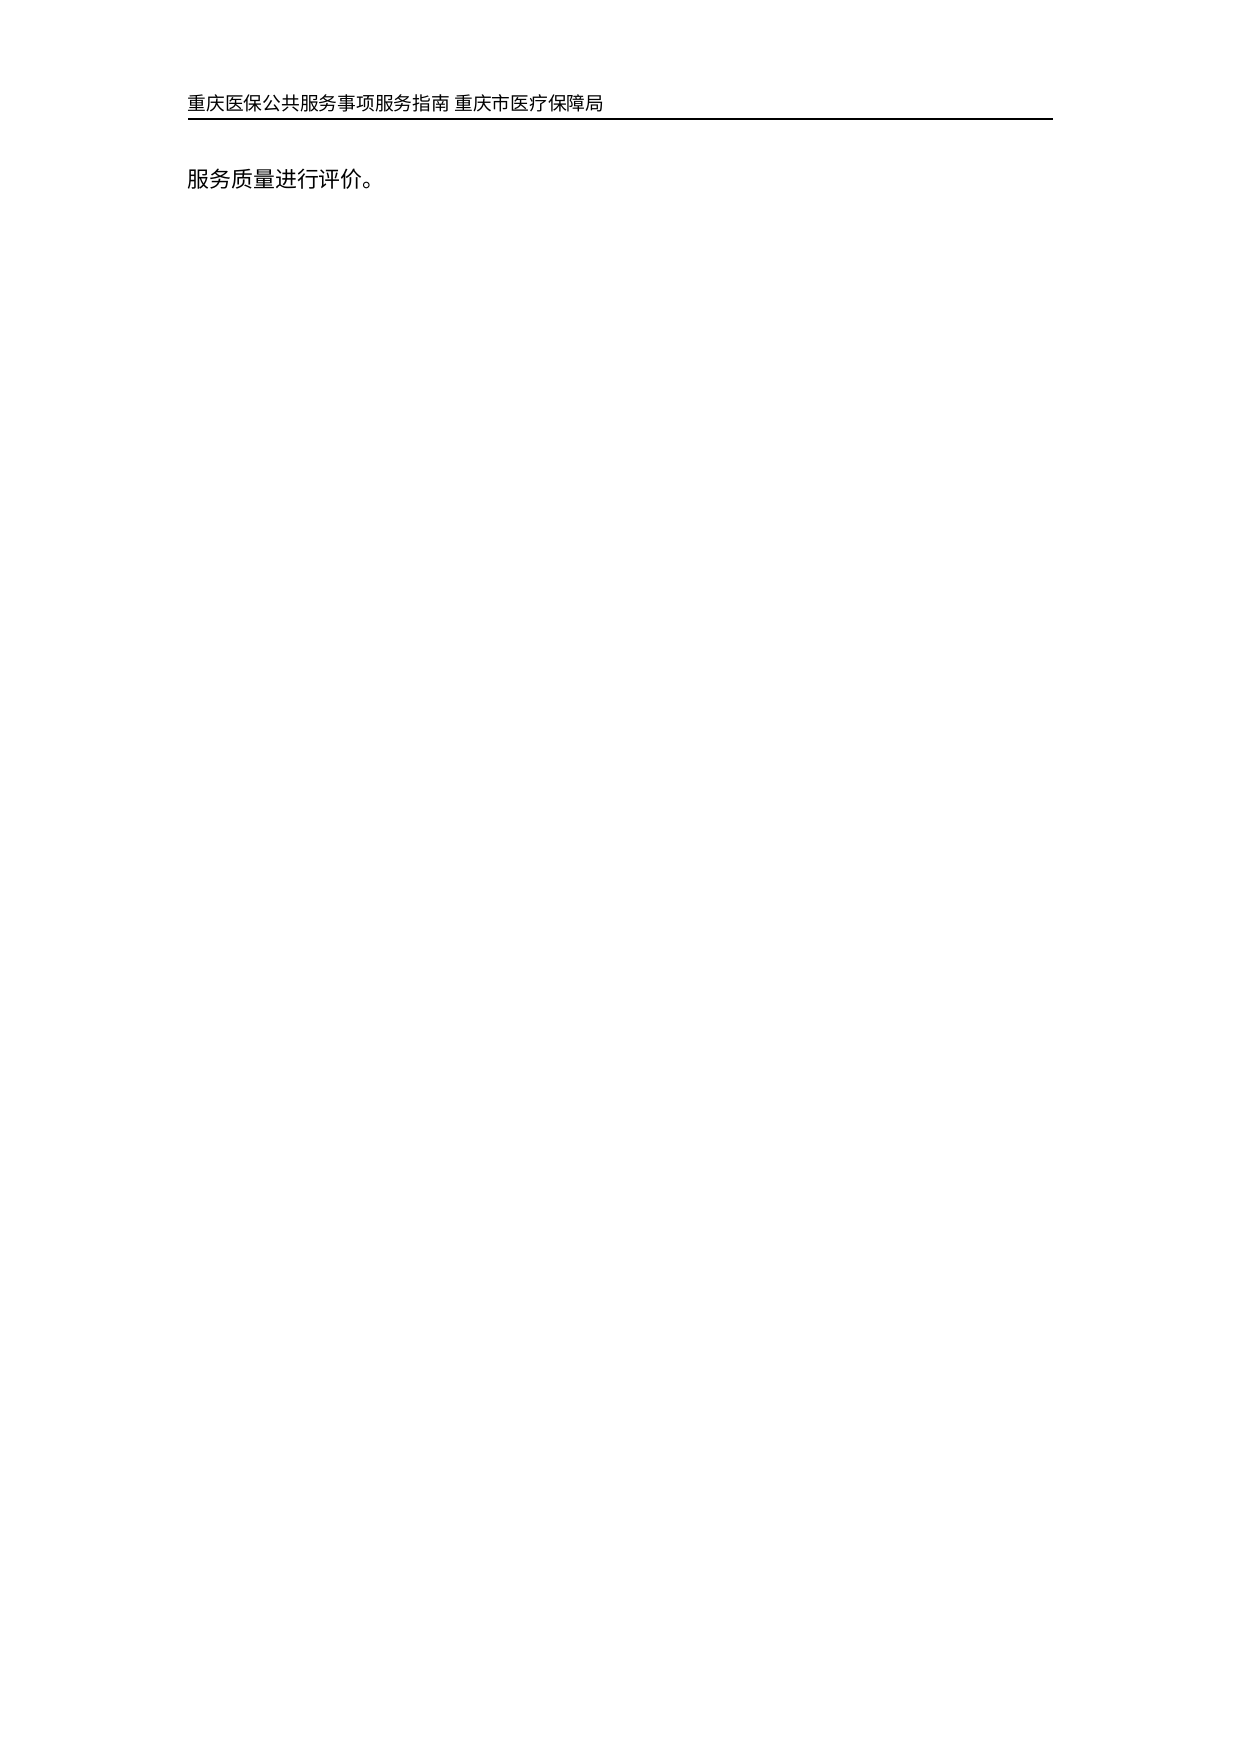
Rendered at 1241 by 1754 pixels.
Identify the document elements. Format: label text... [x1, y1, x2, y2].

text 参保人可通过现场评价、网上评价、移动互联网端评价、第三方评价等多种形式对服务质量进行评价。 [187, 162, 598, 194]
